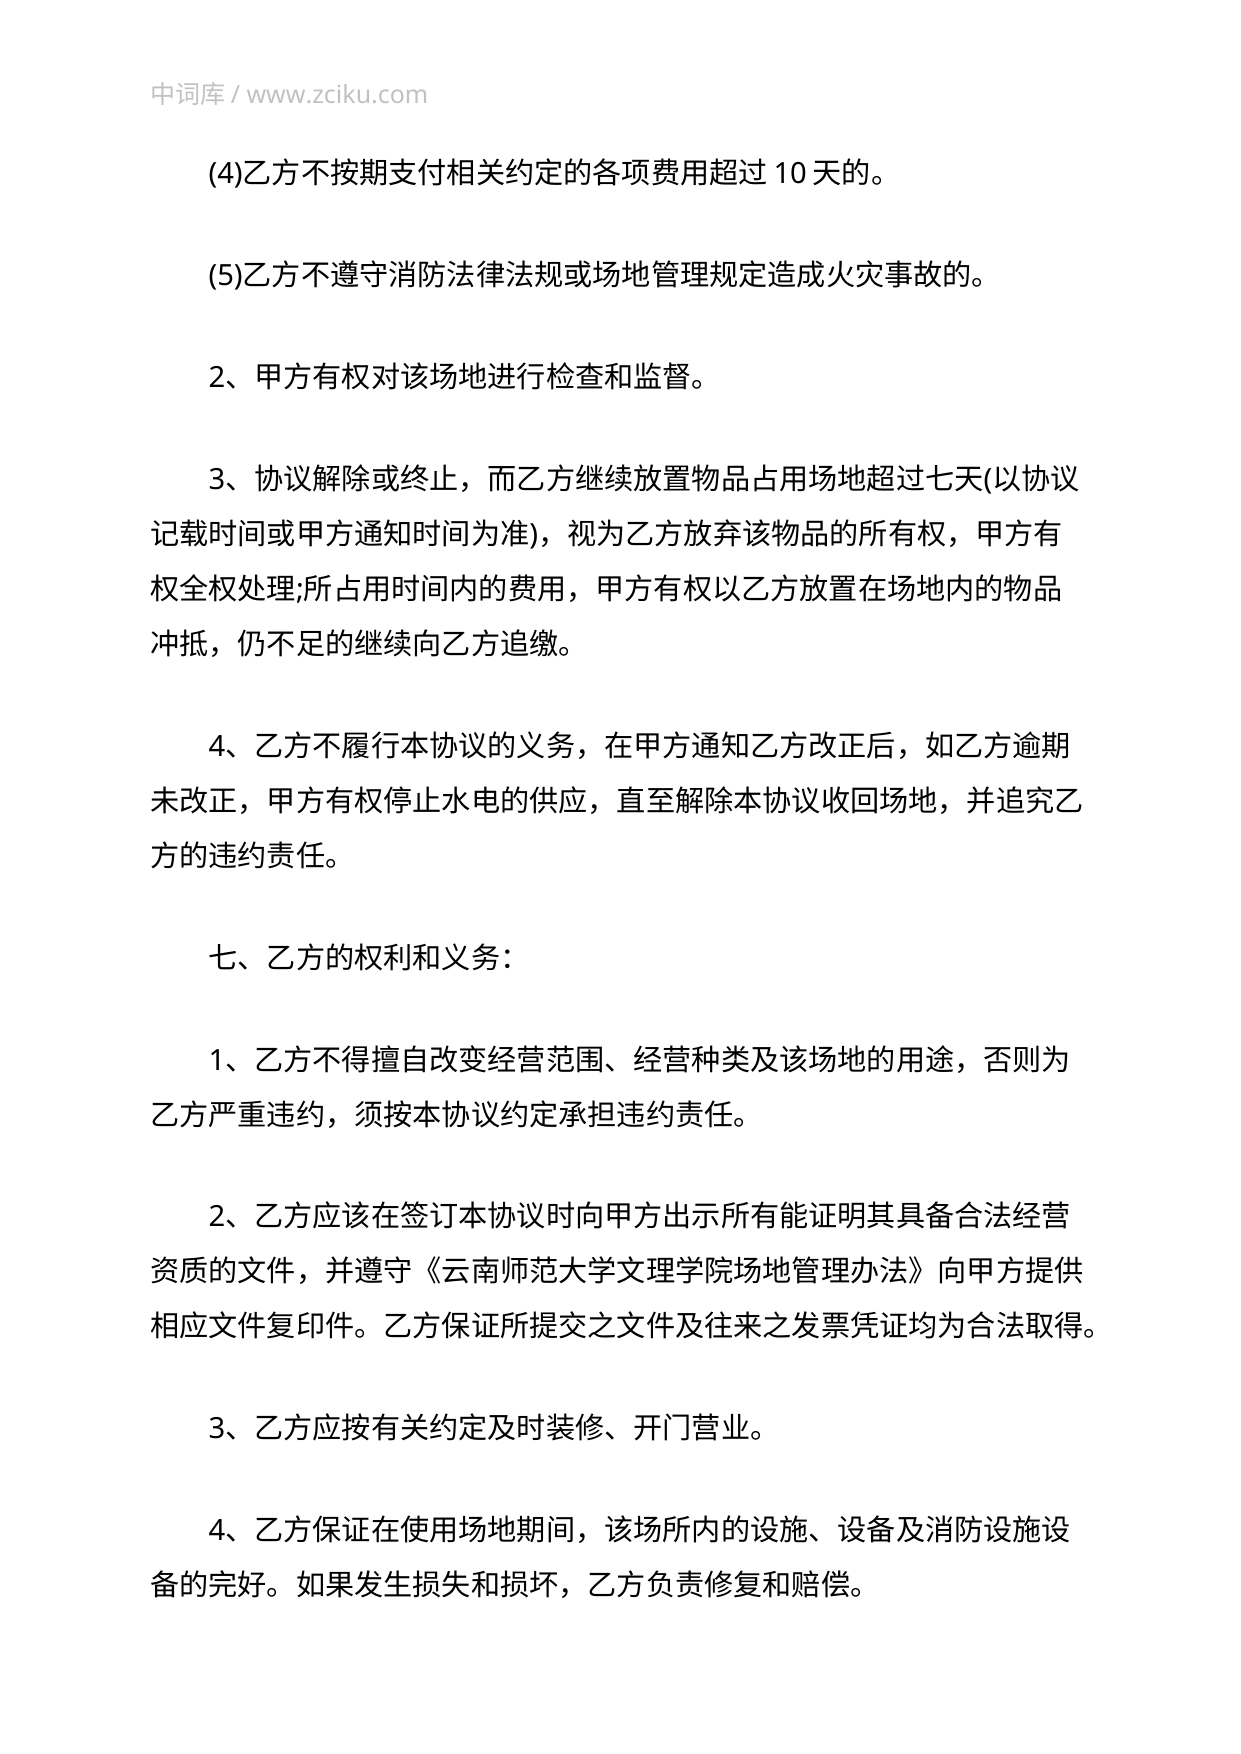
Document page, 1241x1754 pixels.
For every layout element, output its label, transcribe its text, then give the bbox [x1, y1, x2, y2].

text 1、乙方不得擅自改变经营范围、经营种类及该场地的用途，否则为乙方严重违约，须按本协议约定承担违约责任。 [150, 1036, 1090, 1133]
text 4、乙方保证在使用场地期间，该场所内的设施、设备及消防设施设备的完好。如果发生损失和损坏，乙方负责修复和赔偿。 [150, 1507, 1090, 1604]
text (5)乙方不遵守消防法律法规或场地管理规定造成火灾事故的。 [150, 252, 1090, 294]
text (4)乙方不按期支付相关约定的各项费用超过10天的。 [150, 150, 1090, 192]
text 2、甲方有权对该场地进行检查和监督。 [150, 354, 1090, 396]
text 4、乙方不履行本协议的义务，在甲方通知乙方改正后，如乙方逾期未改正，甲方有权停止水电的供应，直至解除本协议收回场地，并追究乙方的违约责任。 [150, 723, 1090, 875]
text 七、乙方的权利和义务： [150, 934, 1090, 977]
text 2、乙方应该在签订本协议时向甲方出示所有能证明其具备合法经营资质的文件，并遵守《云南师范大学文理学院场地管理办法》向甲方提供相应文件复印件。乙方保证所提交之文件及往来之发票凭证均为合法取得。 [150, 1193, 1090, 1345]
text 3、乙方应按有关约定及时装修、开门营业。 [150, 1404, 1090, 1447]
text 3、协议解除或终止，而乙方继续放置物品占用场地超过七天(以协议记载时间或甲方通知时间为准)，视为乙方放弃该物品的所有权，甲方有权全权处理;所占用时间内的费用，甲方有权以乙方放置在场地内的物品冲抵，仍不足的继续向乙方追缴。 [150, 456, 1090, 663]
